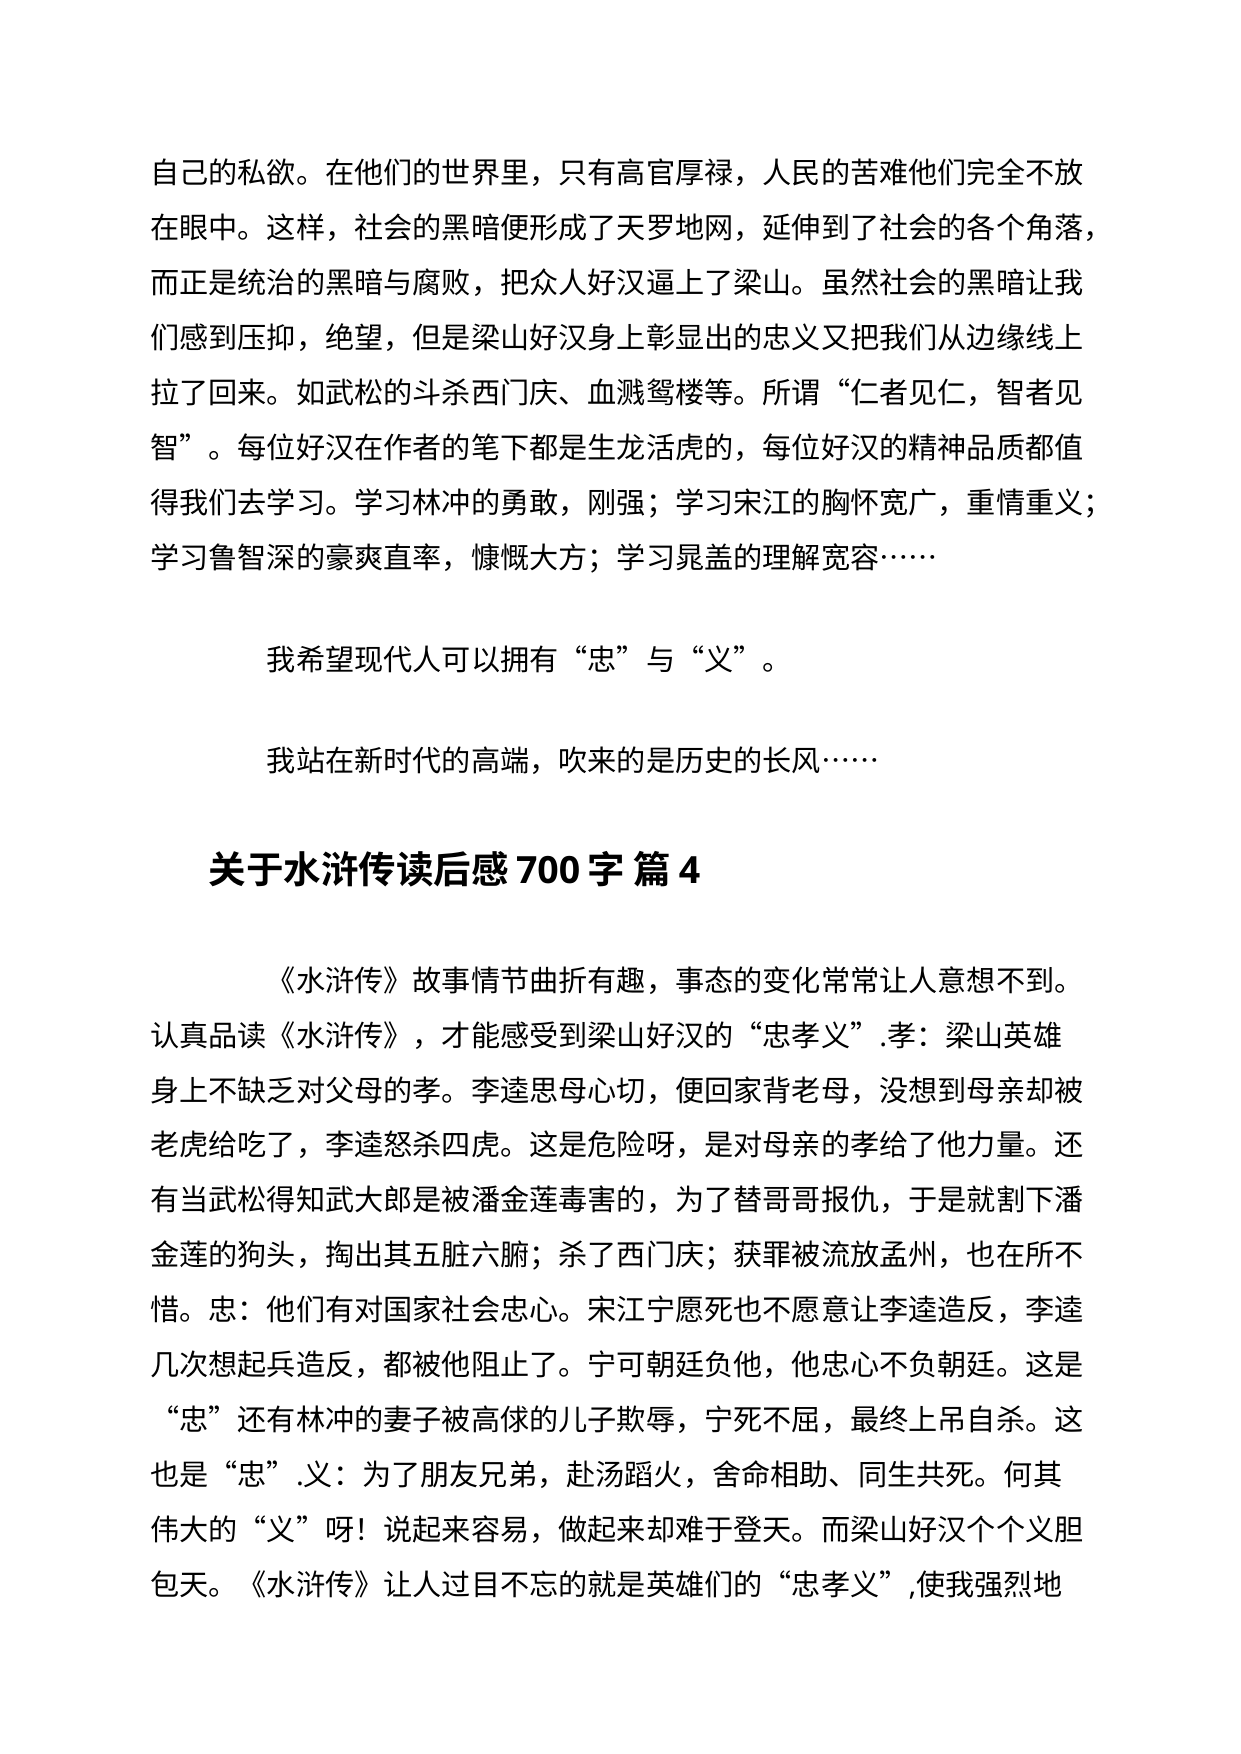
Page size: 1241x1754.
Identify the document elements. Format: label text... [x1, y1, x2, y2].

text 我希望现代人可以拥有“忠”与“义”。 [150, 636, 1090, 678]
text 关于水浒传读后感700字 篇4 [150, 839, 1090, 894]
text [150, 150, 1090, 577]
text 我站在新时代的高端，吹来的是历史的长风…… [150, 738, 1090, 780]
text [150, 957, 1090, 1604]
